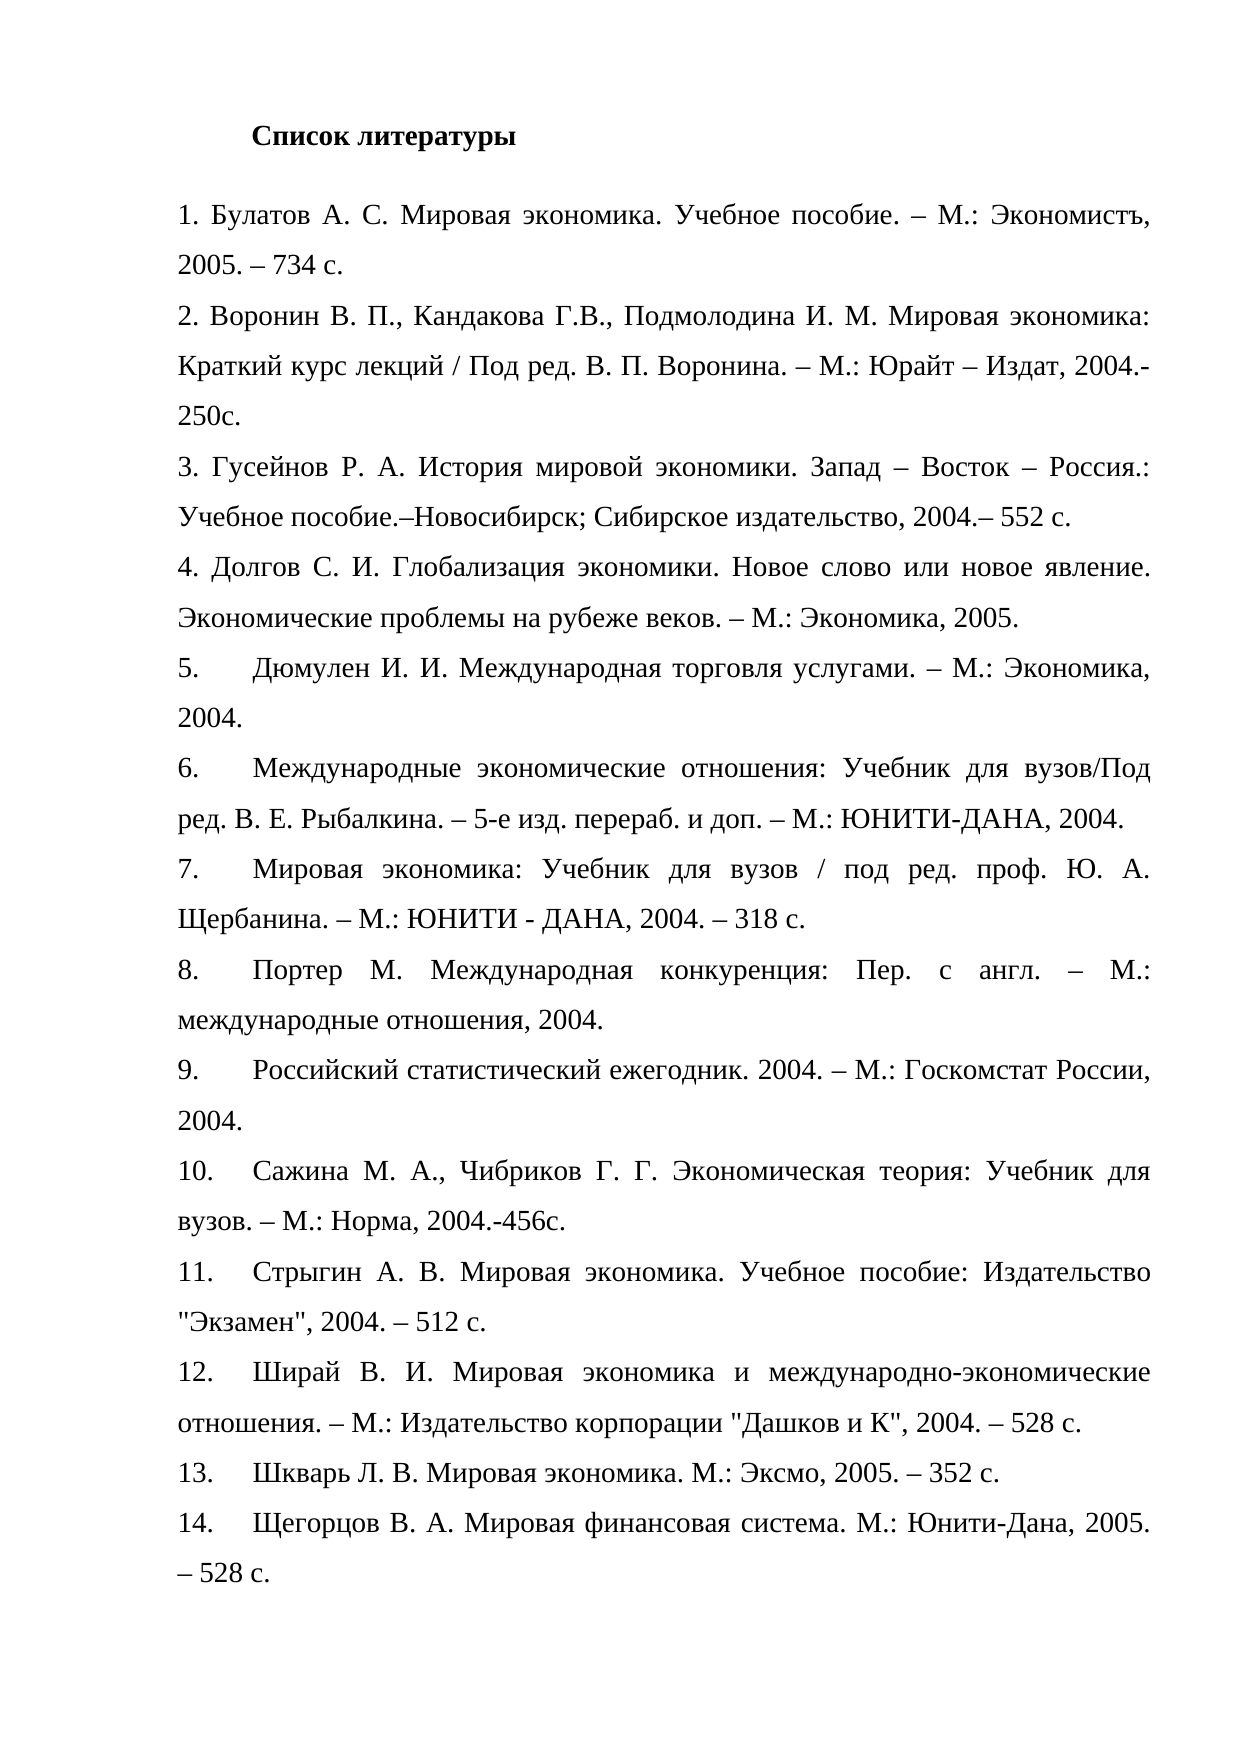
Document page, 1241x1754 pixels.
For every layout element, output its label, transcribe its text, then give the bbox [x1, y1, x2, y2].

subtitle Список литературы [177, 118, 1152, 152]
text 1. Булатов А. С. Мировая экономика. Учебное пособие. – М.: Экономистъ, 2005. – 734 с. [177, 197, 1152, 281]
list Дюмулен И. И. Международная торговля услугами. – М.: Экономика, 2004. [177, 650, 1152, 734]
list Портер М. Международная конкуренция: Пер. с англ. – М.: международные отношения, 2004. [177, 952, 1152, 1036]
list Международные экономические отношения: Учебник для вузов/Под ред. В. Е. Рыбалкина. – 5-е изд. перераб. и доп. – М.: ЮНИТИ-ДАНА, 2004. [177, 751, 1152, 834]
list Сажина М. А., Чибриков Г. Г. Экономическая теория: Учебник для вузов. – М.: Норма, 2004.-456с. [177, 1153, 1152, 1237]
list Ширай В. И. Мировая экономика и международно-экономические отношения. – М.: Издательство корпорации "Дашков и К", 2004. – 528 с. [177, 1354, 1152, 1438]
list Стрыгин А. В. Мировая экономика. Учебное пособие: Издательство "Экзамен", 2004. – 512 с. [177, 1254, 1152, 1338]
list Российский статистический ежегодник. 2004. – М.: Госкомстат России, 2004. [177, 1052, 1152, 1136]
text 2. Воронин В. П., Кандакова Г.В., Подмолодина И. М. Мировая экономика: Краткий курс лекций / Под ред. В. П. Воронина. – М.: Юрайт – Издат, 2004.-250с. [177, 298, 1152, 432]
text 3. Гусейнов Р. А. История мировой экономики. Запад – Восток – Россия.: Учебное пособие.–Новосибирск; Сибирское издательство, 2004.– 552 с. [177, 449, 1152, 533]
list Шкварь Л. В. Мировая экономика. М.: Эксмо, 2005. – 352 с. [177, 1455, 1152, 1488]
list Щегорцов В. А. Мировая финансовая система. М.: Юнити-Дана, 2005. – 528 с. [177, 1505, 1152, 1589]
text 4. Долгов С. И. Глобализация экономики. Новое слово или новое явление. Экономические проблемы на рубеже веков. – М.: Экономика, 2005. [177, 549, 1152, 633]
list Мировая экономика: Учебник для вузов / под ред. проф. Ю. А. Щербанина. – М.: ЮНИТИ - ДАНА, 2004. – 318 с. [177, 851, 1152, 935]
